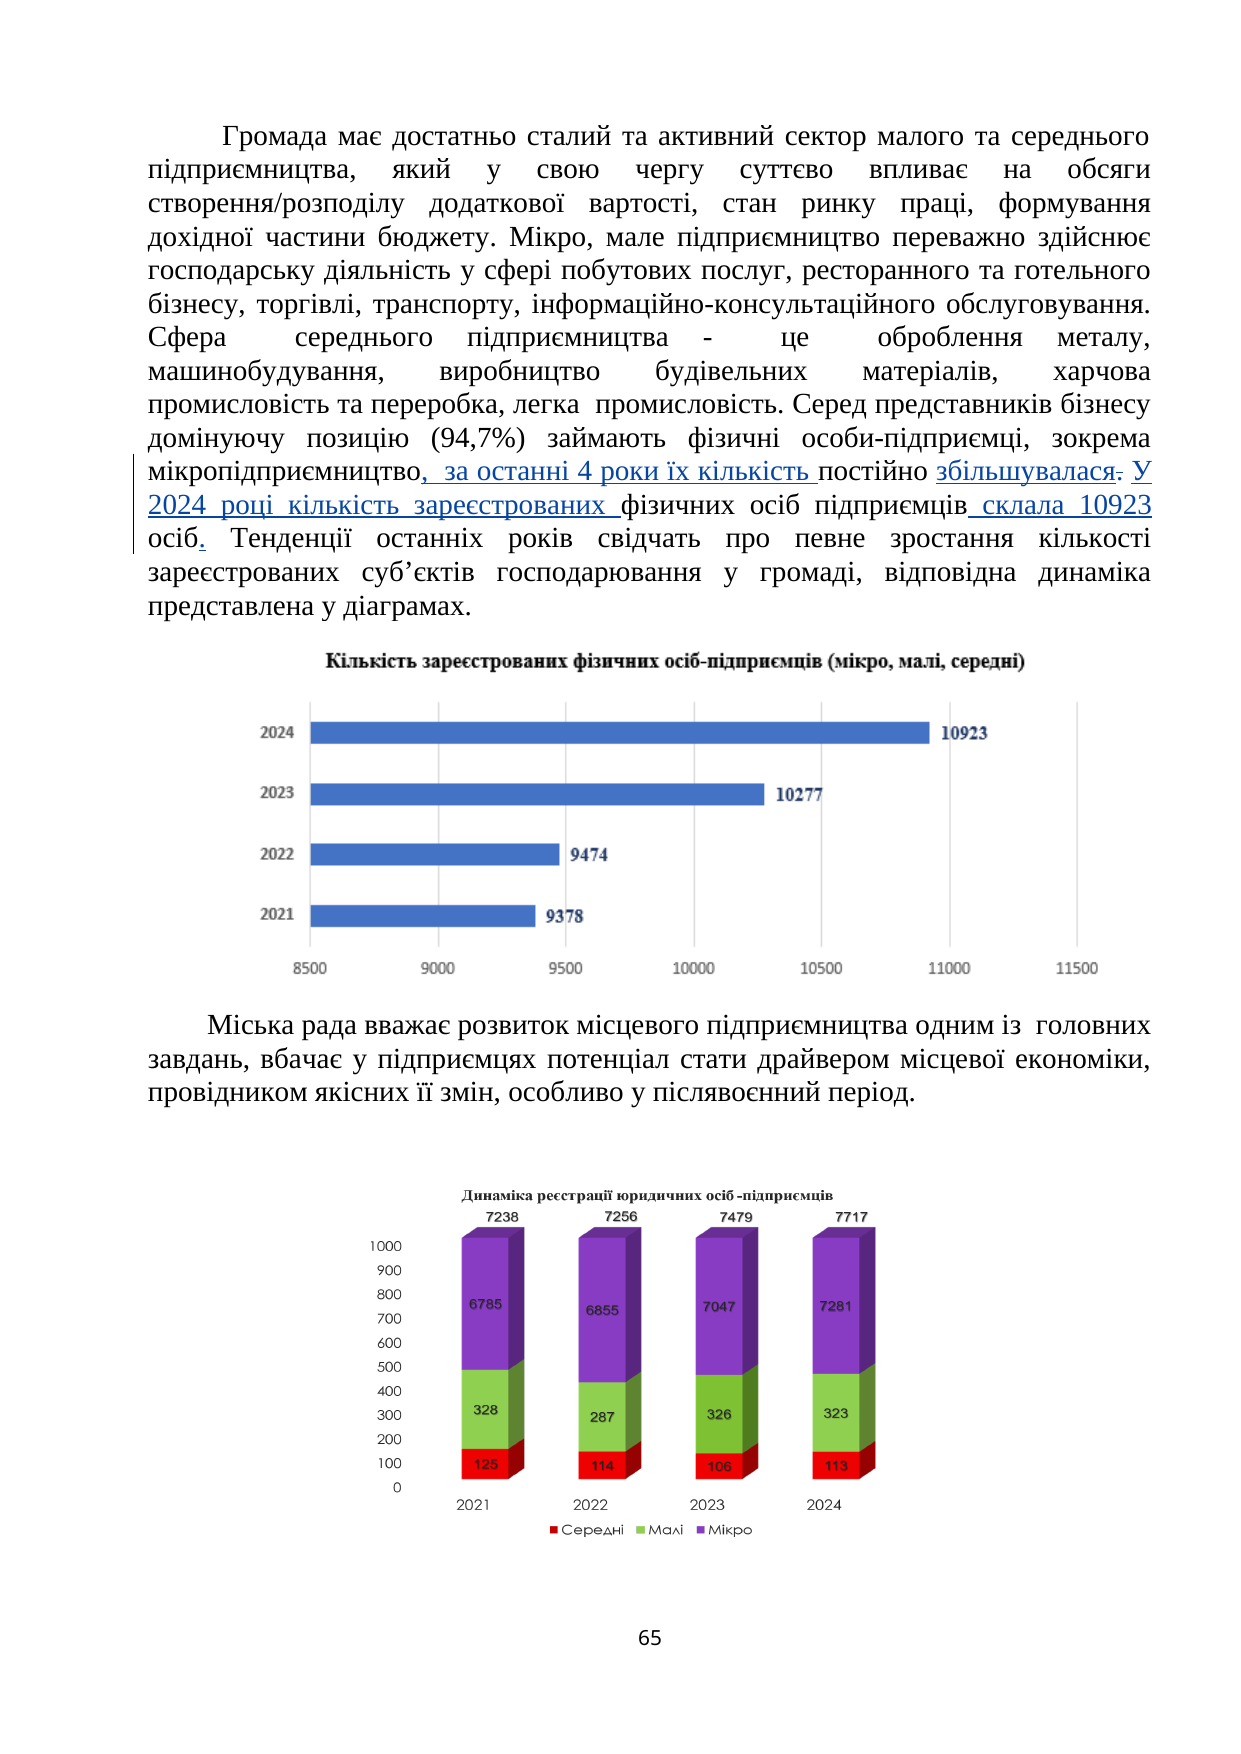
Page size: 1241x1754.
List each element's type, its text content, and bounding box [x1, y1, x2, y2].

text Громада має достатньо сталий та активний сектор малого та середнього підприємництва, який у свою чергу суттєво впливає на обсяги створення/розподілу додаткової вартості, стан ринку праці, формування дохідної частини бюджету. Мікро, мале підприємництво переважно здійснює господарську діяльність у сфері побутових послуг, ресторанного та готельного бізнесу, торгівлі, транспорту, інформаційно-консультаційного обслуговування. Сфера середнього підприємництва - це оброблення металу, машинобудування, виробництво будівельних матеріалів, харчова промисловість та переробка, легка промисловість. Серед представників бізнесу домінуючу позицію (94,7%) займають фізичні особи-підприємці, зокрема мікропідприємництво Тенденції останніх років свідчать про певне зростання кількості зареєстрованих суб’єктів господарювання у громаді, відповідна динаміка представлена у діаграмах. [148, 118, 1152, 621]
text Міська рада вважає розвиток місцевого підприємництва одним із головних завдань, вбачає у підприємцях потенціал стати драйвером місцевої економіки, провідником якісних її змін, особливо у післявоєнний період. [148, 1007, 1152, 1108]
picture [239, 621, 1119, 980]
picture [206, 1141, 1090, 1584]
